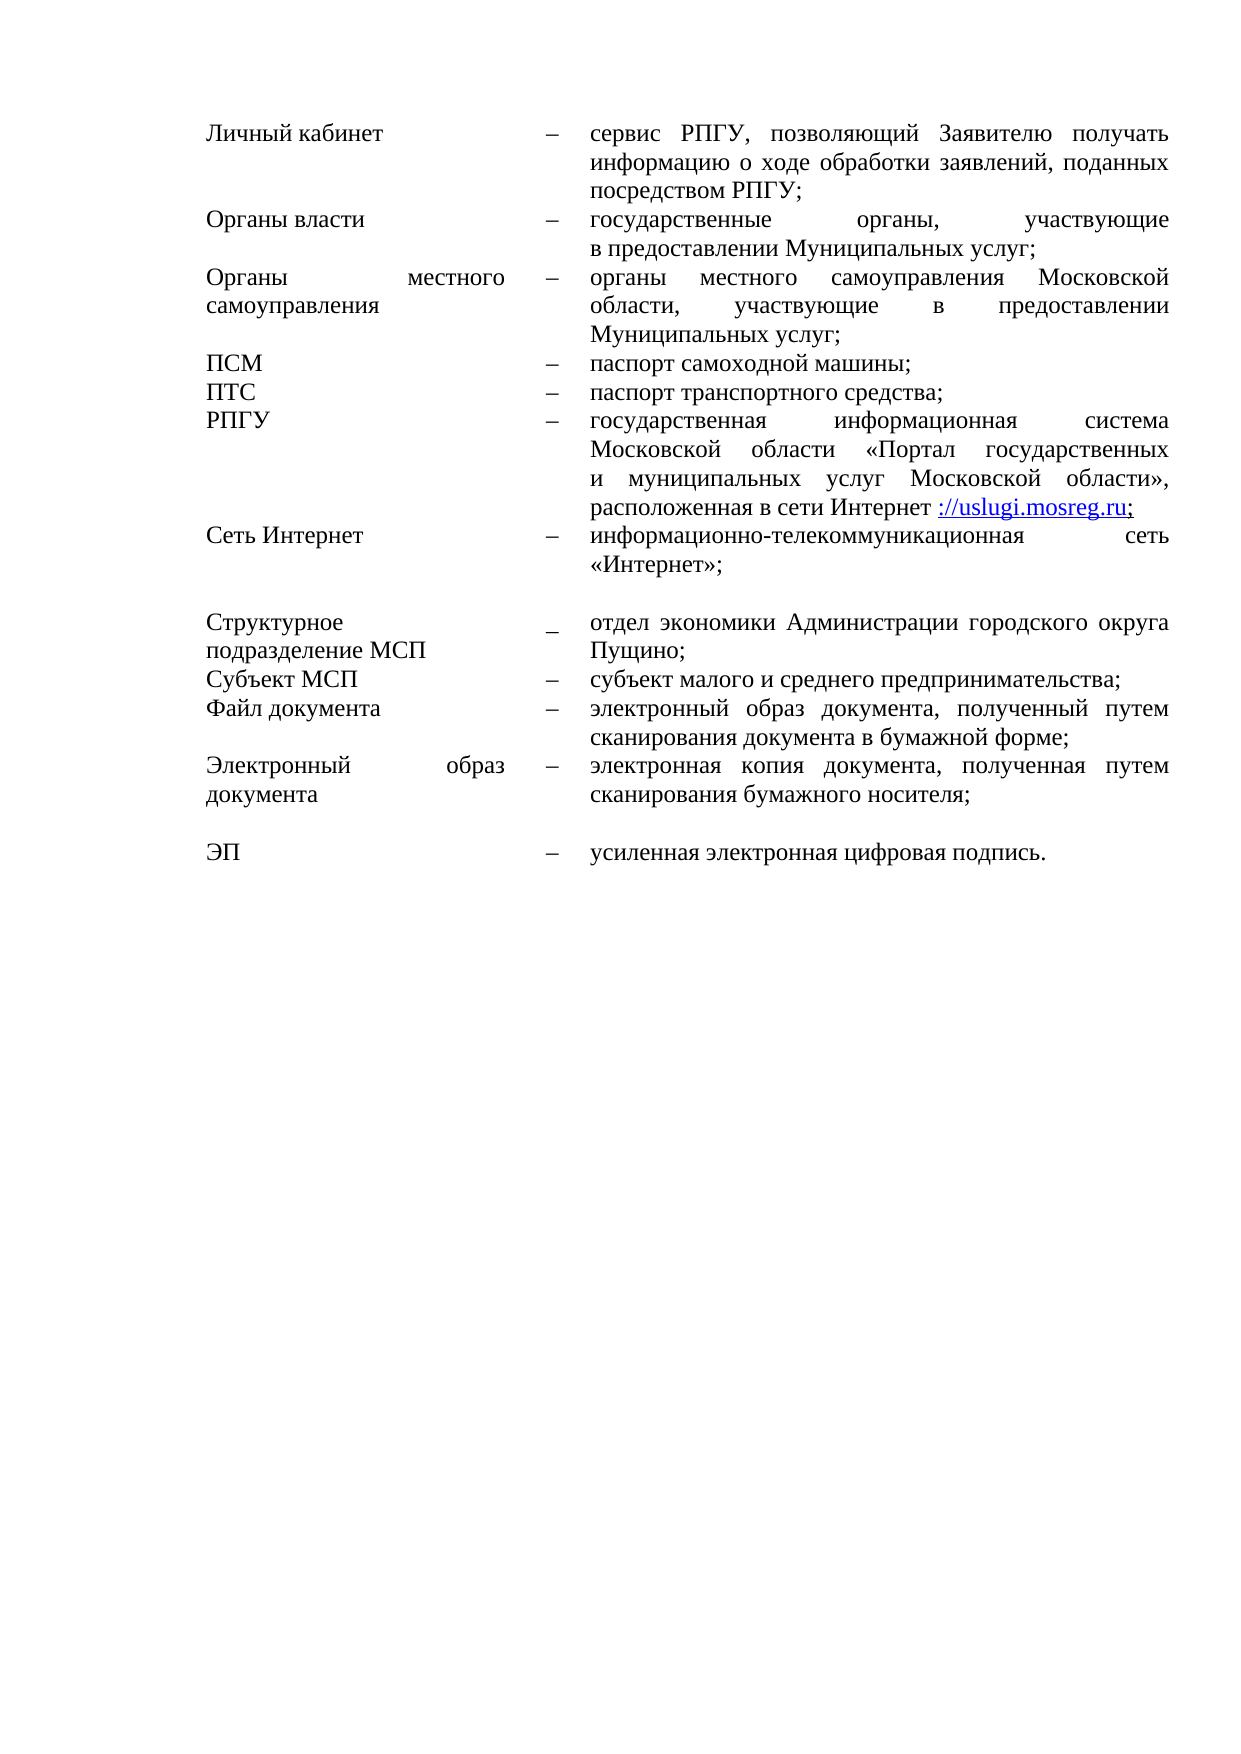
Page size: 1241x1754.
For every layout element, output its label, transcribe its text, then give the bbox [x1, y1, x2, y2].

table_cell – [516, 406, 575, 521]
table_cell ПСМ [191, 348, 516, 377]
table_cell электронная копия документа, полученная путем сканирования бумажного носителя; [575, 751, 1181, 837]
table_cell ЭП [191, 837, 516, 866]
table_cell – [516, 377, 575, 406]
table_cell Органы власти [191, 204, 516, 262]
table_cell – [516, 751, 575, 837]
table_cell Сеть Интернет Структурное подразделение МСП [191, 521, 516, 664]
table_cell Органы местного самоуправления [191, 262, 516, 348]
table_cell Субъект МСП [191, 664, 516, 693]
table_cell органы местного самоуправления Московской области, участвующие в предоставлении Муниципальных услуг; [575, 262, 1181, 348]
table_cell – [516, 118, 575, 204]
table_cell – [516, 664, 575, 693]
table_cell – [516, 204, 575, 262]
table_cell паспорт самоходной машины; [575, 348, 1181, 377]
table_cell усиленная электронная цифровая подпись. [575, 837, 1181, 866]
table_cell – _ [516, 521, 575, 664]
table_cell РПГУ [191, 406, 516, 521]
table_cell Личный кабинет [191, 118, 516, 204]
table_cell паспорт транспортного средства; [575, 377, 1181, 406]
table_cell – [516, 693, 575, 751]
table_cell информационно-телекоммуникационная сеть «Интернет»; отдел экономики Администрации городского округа Пущино; [575, 521, 1181, 664]
table_cell – [516, 262, 575, 348]
table_cell Электронный образ документа [191, 751, 516, 837]
table_cell ПТС [191, 377, 516, 406]
table_cell субъект малого и среднего предпринимательства; [575, 664, 1181, 693]
table_cell – [516, 837, 575, 866]
table_cell – [516, 348, 575, 377]
table_cell сервис РПГУ, позволяющий Заявителю получать информацию о ходе обработки заявлений, поданных посредством РПГУ; [575, 118, 1181, 204]
table_cell Файл документа [191, 693, 516, 751]
table_cell электронный образ документа, полученный путем сканирования документа в бумажной форме; [575, 693, 1181, 751]
table_cell государственные органы, участвующие в предоставлении Муниципальных услуг; [575, 204, 1181, 262]
table_cell государственная информационная система Московской области «Портал государственных и муниципальных услуг Московской области», расположенная в сети Интернет http://uslugi.mosreg.ru; [575, 406, 1181, 521]
